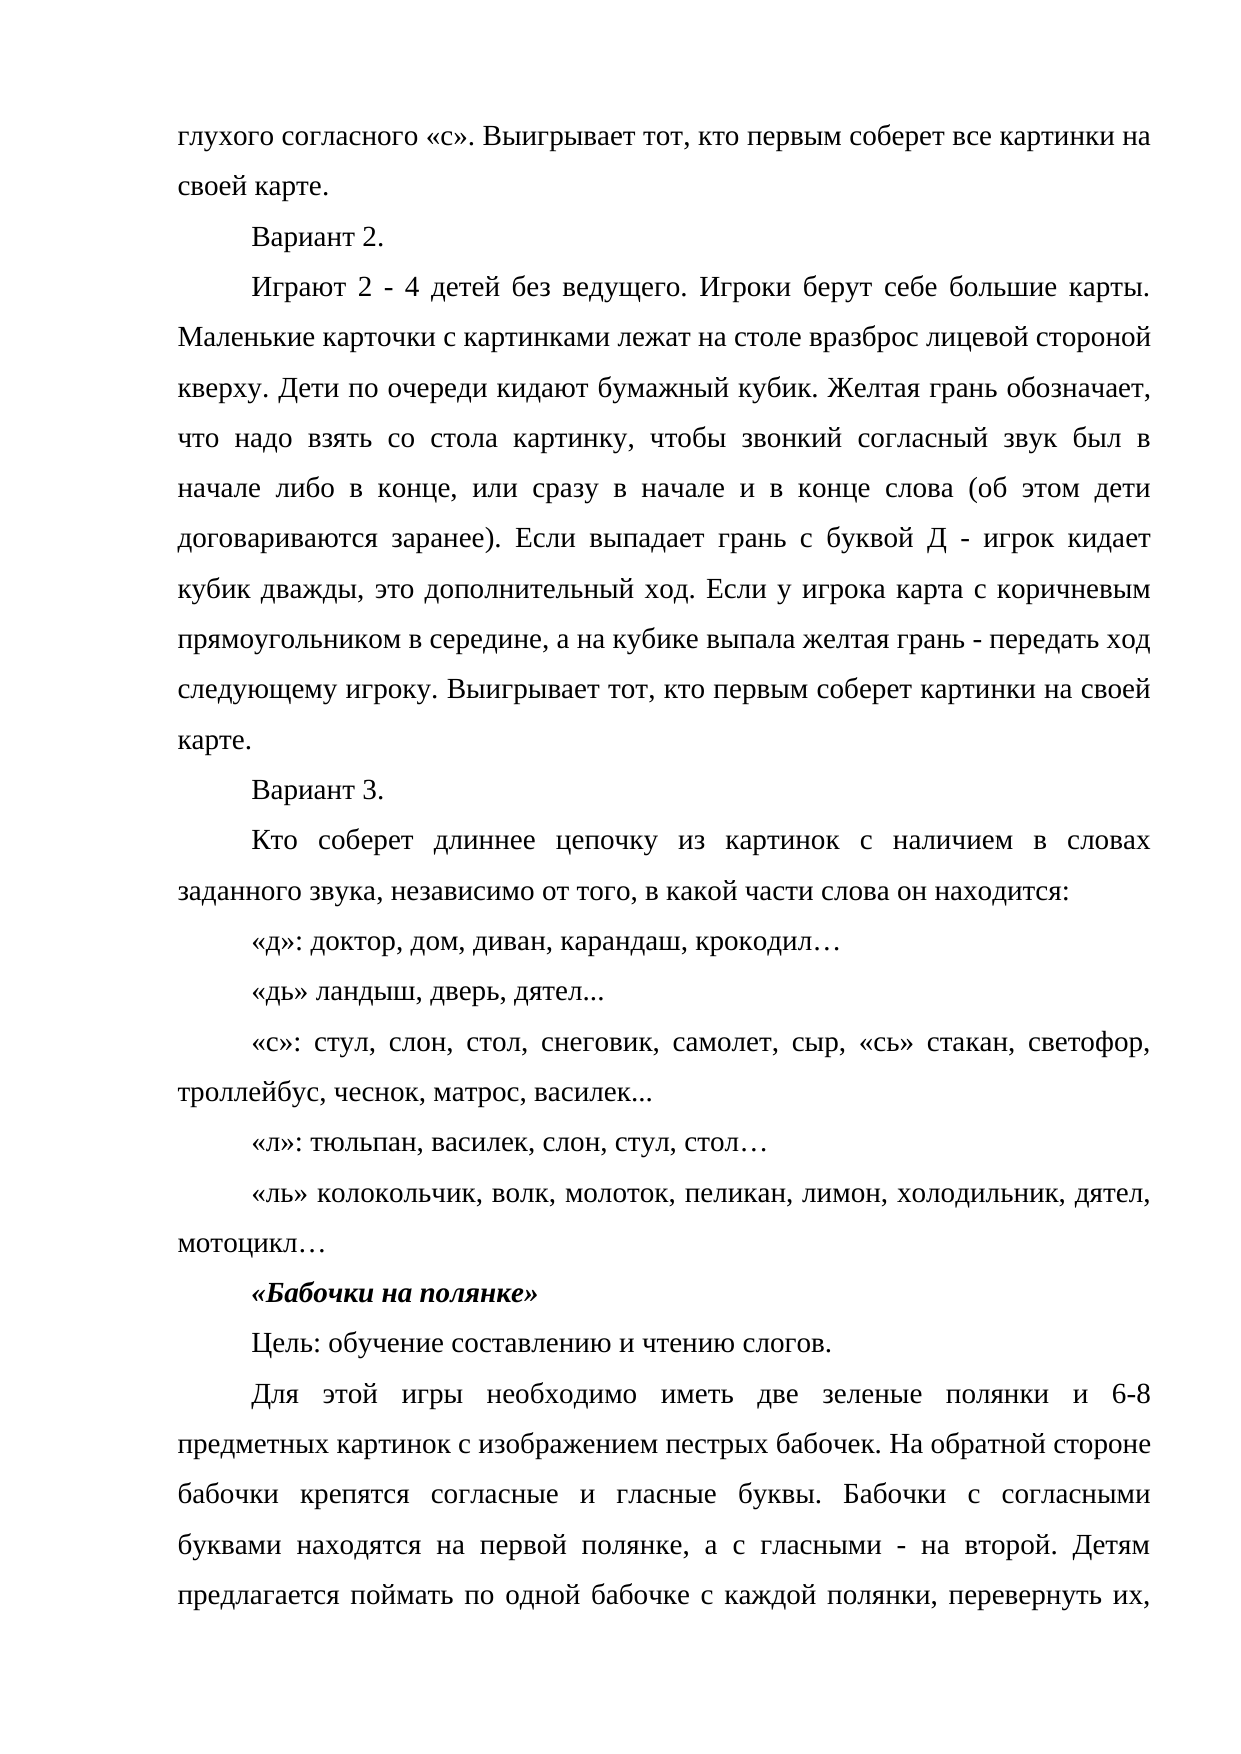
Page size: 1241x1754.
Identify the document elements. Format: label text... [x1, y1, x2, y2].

text Вариант 2. [177, 219, 1152, 252]
text «с»: стул, слон, стол, снеговик, самолет, сыр, «сь» стакан, светофор, троллейбус, чеснок, матрос, василек... [177, 1024, 1152, 1108]
text «л»: тюльпан, василек, слон, стул, стол… [177, 1124, 1152, 1158]
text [177, 118, 1152, 202]
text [177, 1376, 1152, 1611]
text Вариант 3. [177, 772, 1152, 806]
text Цель: обучение составлению и чтению слогов. [177, 1326, 1152, 1359]
text «Бабочки на полянке» [177, 1275, 1152, 1309]
text «д»: доктор, дом, диван, карандаш, крокодил… [177, 923, 1152, 957]
text Кто соберет длиннее цепочку из картинок с наличием в словах заданного звука, независимо от того, в какой части слова он находится: [177, 822, 1152, 906]
text «дь» ландыш, дверь, дятел... [177, 973, 1152, 1007]
text «ль» колокольчик, волк, молоток, пеликан, лимон, холодильник, дятел, мотоцикл… [177, 1175, 1152, 1258]
text Играют 2 - 4 детей без ведущего. Игроки берут себе большие карты. Маленькие карточки с картинками лежат на столе вразброс лицевой стороной кверху. Дети по очереди кидают бумажный кубик. Желтая грань обозначает, что надо взять со стола картинку, чтобы звонкий согласный звук был в начале либо в конце, или сразу в начале и в конце слова (об этом дети договариваются заранее). Если выпадает грань с буквой Д - игрок кидает кубик дважды, это дополнительный ход. Если у игрока карта с коричневым прямоугольником в середине, а на кубике выпала желтая грань - передать ход следующему игроку. Выигрывает тот, кто первым соберет картинки на своей карте. [177, 269, 1152, 755]
